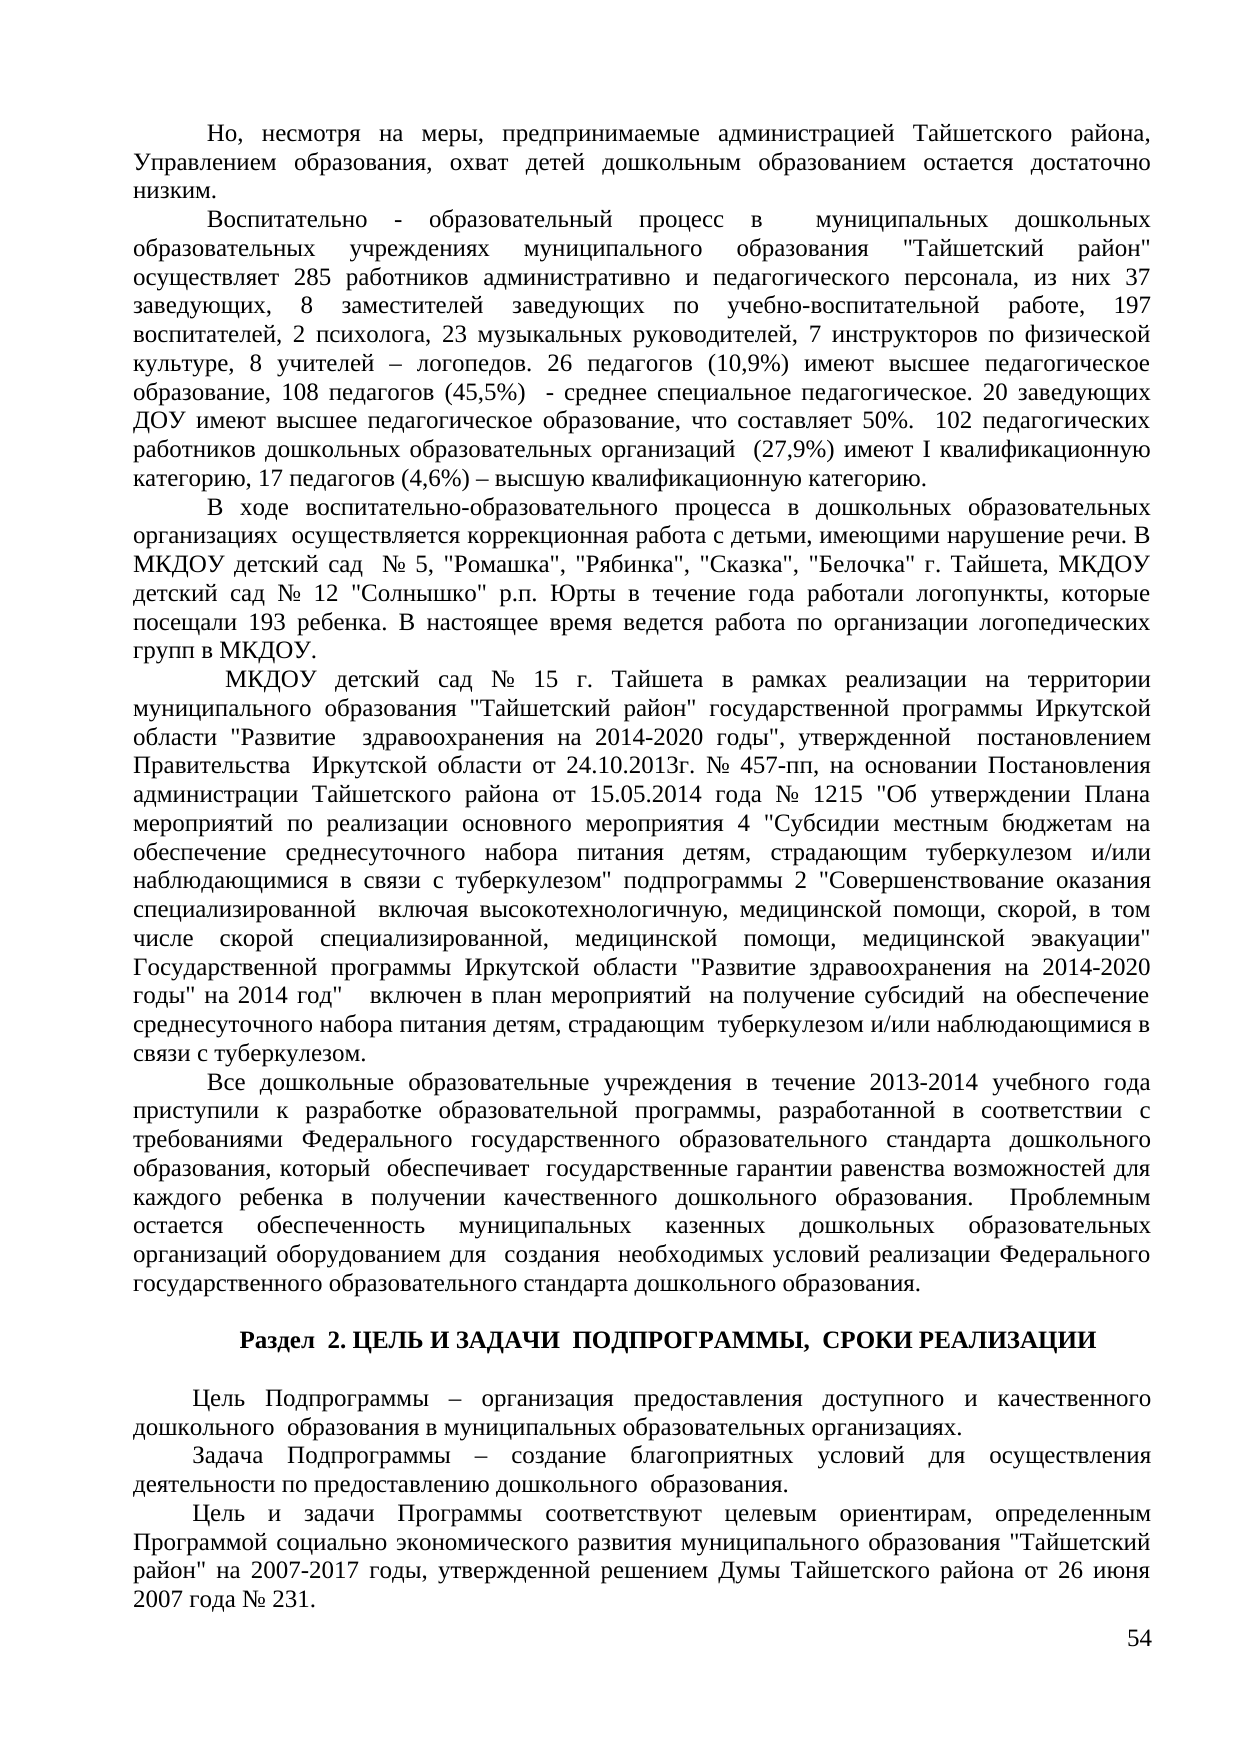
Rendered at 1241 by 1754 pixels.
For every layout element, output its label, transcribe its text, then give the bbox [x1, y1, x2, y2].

text Но, несмотря на меры, предпринимаемые администрацией Тайшетского района, Управлением образования, охват детей дошкольным образованием остается достаточно низким. [133, 118, 1152, 204]
text Воспитательно - образовательный процесс в муниципальных дошкольных образовательных учреждениях муниципального образования "Тайшетский район" осуществляет 285 работников административно и педагогического персонала, из них 37 заведующих, 8 заместителей заведующих по учебно-воспитательной работе, 197 воспитателей, 2 психолога, 23 музыкальных руководителей, 7 инструкторов по физической культуре, 8 учителей – логопедов. 26 педагогов (10,9%) имеют высшее педагогическое образование, 108 педагогов (45,5%) - среднее специальное педагогическое. 20 заведующих ДОУ имеют высшее педагогическое образование, что составляет 50%. 102 педагогических работников дошкольных образовательных организаций (27,9%) имеют I квалификационную категорию, 17 педагогов (4,6%) – высшую квалификационную категорию. [133, 204, 1152, 492]
text МКДОУ детский сад № . Тайшета в рамках реализации на территории муниципального образования "Тайшетский район" государственной программы Иркутской области "Развитие здравоохранения на 2014-2020 годы", утвержденной постановлением Правительства Иркутской области от 24.10.2013г. № 457-пп, на основании Постановления администрации Тайшетского района от 15.05.2014 года № 1215 "Об утверждении Плана мероприятий по реализации основного мероприятия 4 "Субсидии местным бюджетам на обеспечение среднесуточного набора питания детям, страдающим туберкулезом и/или наблюдающимися в связи с туберкулезом" подпрограммы 2 "Совершенствование оказания специализированной включая высокотехнологичную, медицинской помощи, скорой, в том числе скорой специализированной, медицинской помощи, медицинской эвакуации" Государственной программы Иркутской области "Развитие здравоохранения на 2014-2020 годы" на 2014 год" включен в план мероприятий на получение субсидий на обеспечение среднесуточного набора питания детям, страдающим туберкулезом и/или наблюдающимися в связи с туберкулезом. [133, 664, 1152, 1067]
text Задача Подпрограммы – создание благоприятных условий для осуществления деятельности по предоставлению дошкольного образования. [133, 1441, 1152, 1498]
text Все дошкольные образовательные учреждения в течение 2013-2014 учебного года приступили к разработке образовательной программы, разработанной в соответствии с требованиями Федерального государственного образовательного стандарта дошкольного образования, который обеспечивает государственные гарантии равенства возможностей для каждого ребенка в получении качественного дошкольного образования. Проблемным остается обеспеченность муниципальных казенных дошкольных образовательных организаций оборудованием для создания необходимых условий реализации Федерального государственного образовательного стандарта дошкольного образования. [133, 1067, 1152, 1297]
text Цель и задачи Программы соответствуют целевым ориентирам, определенным Программой социально экономического развития муниципального образования "Тайшетский район" на 2007-2017 годы, утвержденной решением Думы Тайшетского района от 26 июня 2007 года № 231. [133, 1498, 1152, 1613]
text Раздел 2. ЦЕЛЬ И ЗАДАЧИ ПОДПРОГРАММЫ, СРОКИ РЕАЛИЗАЦИИ [133, 1326, 1144, 1354]
text В ходе воспитательно-образовательного процесса в дошкольных образовательных организациях осуществляется коррекционная работа с детьми, имеющими нарушение речи. В МКДОУ детский сад № 5, "Ромашка", "Рябинка", "Сказка", "Белочка" г. Тайшета, МКДОУ детский сад № 12 "Солнышко" р.п. Юрты в течение года работали логопункты, которые посещали 193 ребенка. В настоящее время ведется работа по организации логопедических групп в МКДОУ. [133, 492, 1152, 664]
text Цель Подпрограммы – организация предоставления доступного и качественного дошкольного образования в муниципальных образовательных организациях. [133, 1383, 1152, 1441]
